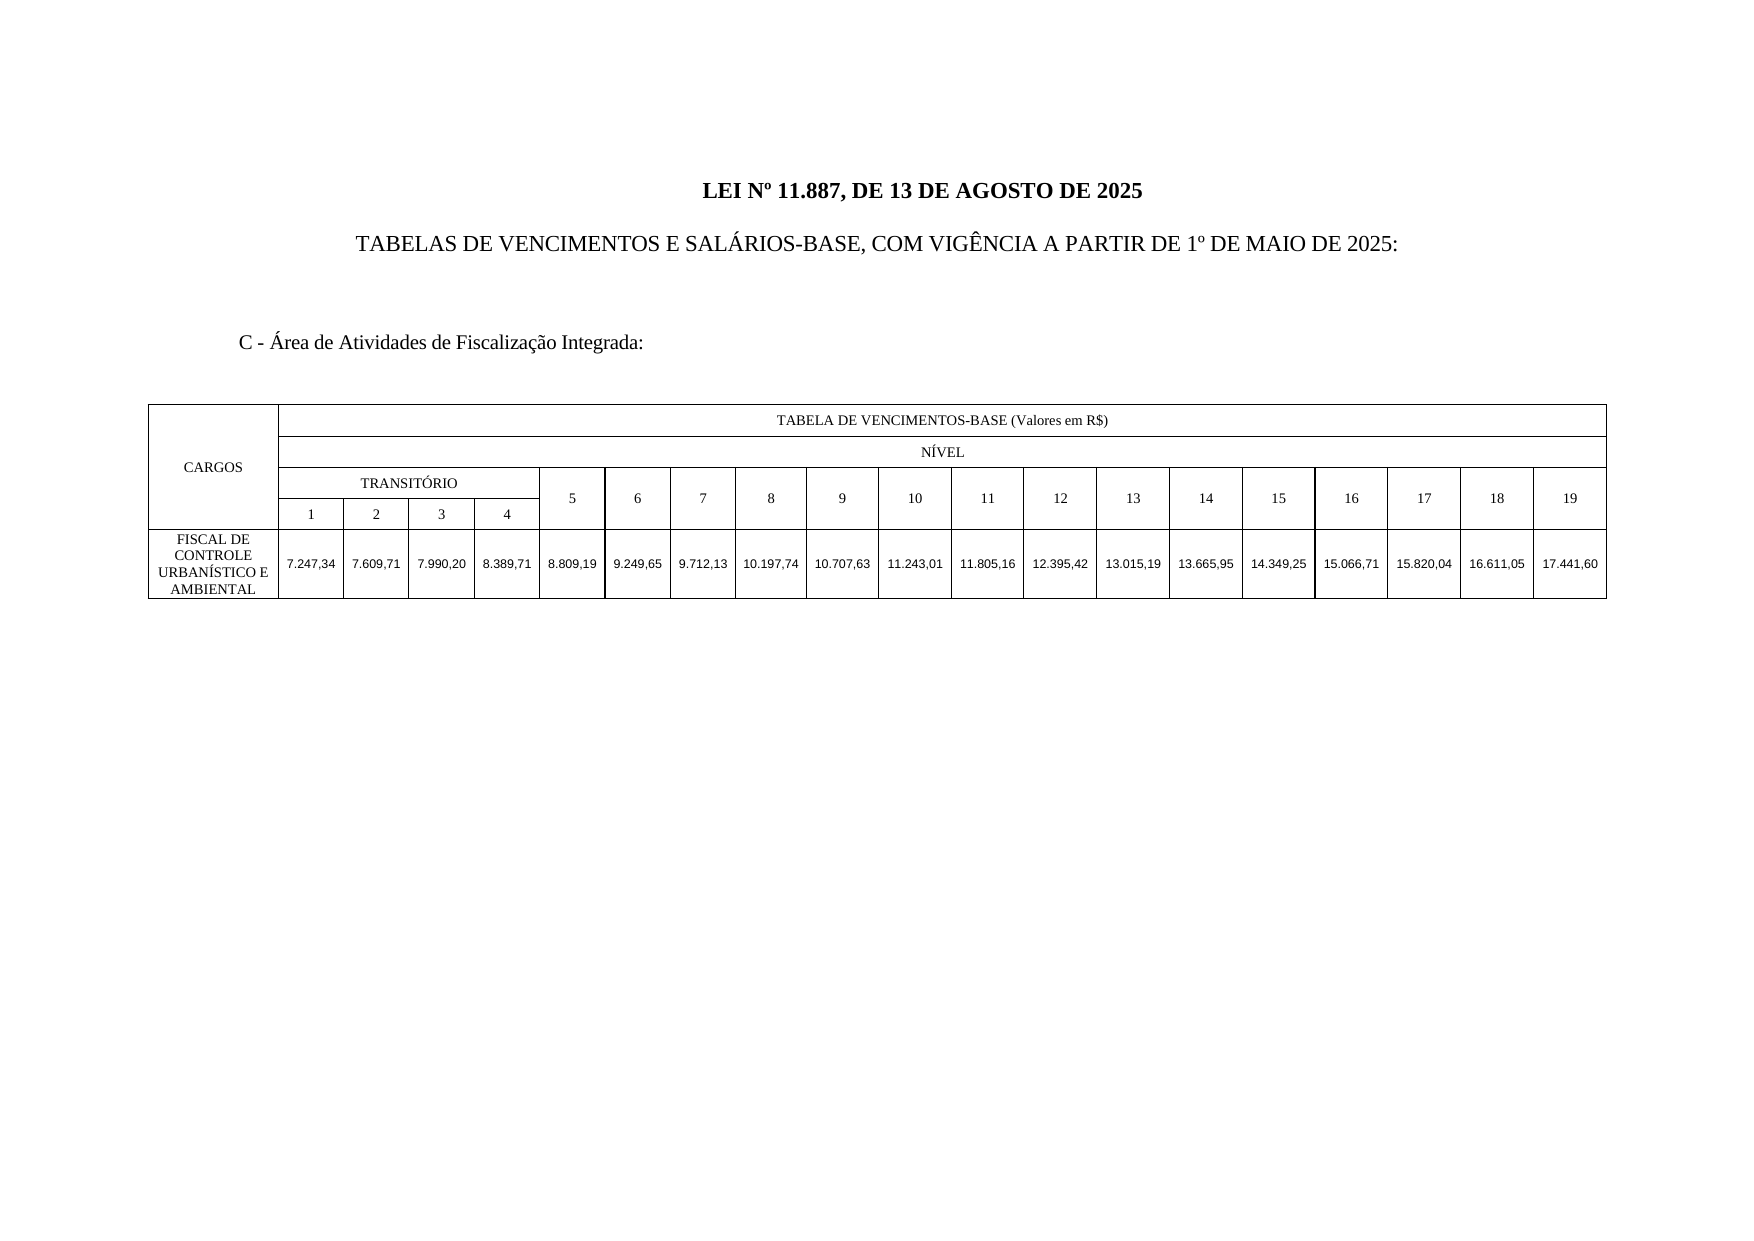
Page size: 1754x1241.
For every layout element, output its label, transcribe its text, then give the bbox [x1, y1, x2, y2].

table_cell 6 [606, 468, 670, 529]
table_cell 11.243,01 [879, 530, 951, 597]
table_cell 11.805,16 [952, 530, 1023, 597]
table_cell NÍVEL [279, 437, 1606, 467]
table_cell 7.247,34 [279, 530, 343, 597]
table_cell 2 [344, 499, 408, 529]
table_cell 15.820,04 [1388, 530, 1460, 597]
table_cell 1 [279, 499, 343, 529]
table_cell 8.389,71 [475, 530, 539, 597]
text LEI Nº 11.887, DE 13 DE AGOSTO DE 2025 [148, 177, 1606, 203]
table_cell 18 [1461, 468, 1533, 529]
table_cell 14.349,25 [1243, 530, 1314, 597]
table_cell 7 [671, 468, 735, 529]
table_cell 7.990,20 [409, 530, 474, 597]
table_cell 14 [1170, 468, 1242, 529]
table_cell 15 [1243, 468, 1314, 529]
table_cell 17 [1388, 468, 1460, 529]
table_cell 9.249,65 [606, 530, 670, 597]
table_cell FISCAL DE CONTROLE URBANÍSTICO E AMBIENTAL [149, 530, 278, 597]
table_cell 16.611,05 [1461, 530, 1533, 597]
table_cell 12.395,42 [1024, 530, 1096, 597]
table_cell 16 [1316, 468, 1387, 529]
table_cell 4 [475, 499, 539, 529]
table_cell 3 [409, 499, 474, 529]
table_cell 13.015,19 [1097, 530, 1169, 597]
table_cell 8 [736, 468, 806, 529]
table_cell 9 [807, 468, 878, 529]
text C - Área de Atividades de Fiscalização Integrada: [148, 330, 1606, 354]
table_cell 17.441,60 [1534, 530, 1606, 597]
table_cell TRANSITÓRIO [279, 468, 539, 498]
table_cell 10.197,74 [736, 530, 806, 597]
table_cell 5 [540, 468, 604, 529]
table_cell 7.609,71 [344, 530, 408, 597]
table_cell 10.707,63 [807, 530, 878, 597]
table_cell 11 [952, 468, 1023, 529]
table_cell 9.712,13 [671, 530, 735, 597]
table_cell 15.066,71 [1316, 530, 1387, 597]
text TABELAS DE VENCIMENTOS E SALÁRIOS-BASE, COM VIGÊNCIA A PARTIR DE 1º DE MAIO DE 2025: [148, 230, 1606, 256]
table_cell 10 [879, 468, 951, 529]
table_cell 13.665,95 [1170, 530, 1242, 597]
table_cell 12 [1024, 468, 1096, 529]
table_cell 13 [1097, 468, 1169, 529]
table_cell 19 [1534, 468, 1606, 529]
table_header CARGOS [149, 405, 278, 529]
table_header TABELA DE VENCIMENTOS-BASE (Valores em R$) [279, 405, 1606, 436]
table_cell 8.809,19 [540, 530, 604, 597]
